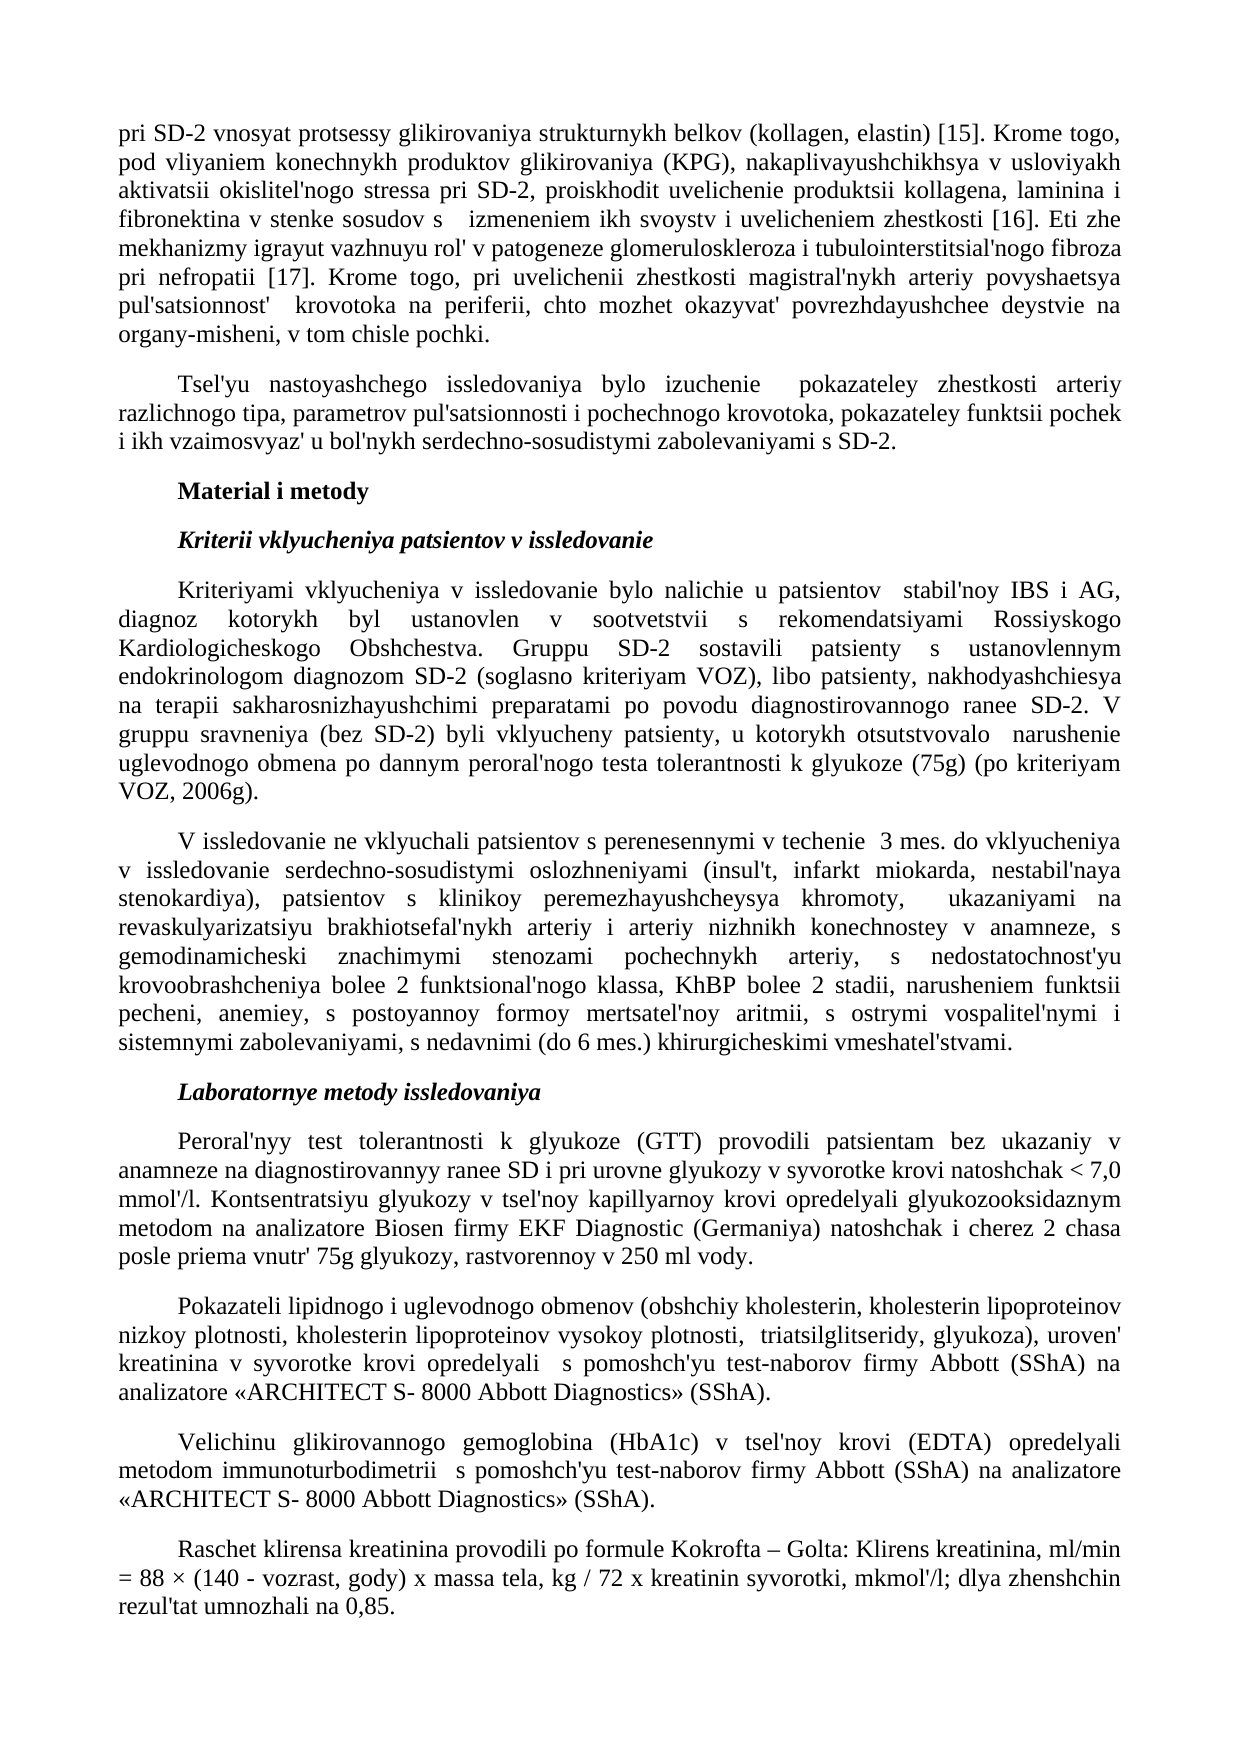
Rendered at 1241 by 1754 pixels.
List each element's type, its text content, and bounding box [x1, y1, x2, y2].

text Raschet klirensa kreatinina provodili po formule Kokrofta – Golta: Klirens kreatinina, ml/min = 88 × (140 - vozrast, gody) x massa tela, kg / 72 x kreatinin syvorotki, mkmol'/l; dlya zhenshchin rezul'tat umnozhali na 0,85. [118, 1534, 1122, 1620]
text Laboratornye metody issledovaniya [118, 1077, 1122, 1106]
text V issledovanie ne vklyuchali patsientov s perenesennymi v techenie 3 mes. do vklyucheniya v issledovanie serdechno-sosudistymi oslozhneniyami (insul't, infarkt miokarda, nestabil'naya stenokardiya), patsientov s klinikoy peremezhayushcheysya khromoty, ukazaniyami na revaskulyarizatsiyu brakhiotsefal'nykh arteriy i arteriy nizhnikh konechnostey v anamneze, s gemodinamicheski znachimymi stenozami pochechnykh arteriy, s nedostatochnost'yu krovoobrashcheniya bolee 2 funktsional'nogo klassa, KhBP bolee 2 stadii, narusheniem funktsii pecheni, anemiey, s postoyannoy formoy mertsatel'noy aritmii, s ostrymi vospalitel'nymi i sistemnymi zabolevaniyami, s nedavnimi (do 6 mes.) khirurgicheskimi vmeshatel'stvami. [118, 826, 1122, 1056]
text Kriterii vklyucheniya patsientov v issledovanie [118, 526, 1122, 554]
text Material i metody [118, 476, 1122, 505]
text Peroral'nyy test tolerantnosti k glyukoze (GTT) provodili patsientam bez ukazaniy v anamneze na diagnostirovannyy ranee SD i pri urovne glyukozy v syvorotke krovi natoshchak < 7,0 mmol'/l. Kontsentratsiyu glyukozy v tsel'noy kapillyarnoy krovi opredelyali glyukozooksidaznym metodom na analizatore Biosen firmy EKF Diagnostic (Germaniya) natoshchak i cherez 2 chasa posle priema vnutr' 75g glyukozy, rastvorennoy v 250 ml vody. [118, 1126, 1122, 1270]
text Kriteriyami vklyucheniya v issledovanie bylo nalichie u patsientov stabil'noy IBS i AG, diagnoz kotorykh byl ustanovlen v sootvetstvii s rekomendatsiyami Rossiyskogo Kardiologicheskogo Obshchestva. Gruppu SD-2 sostavili patsienty s ustanovlennym endokrinologom diagnozom SD-2 (soglasno kriteriyam VOZ), libo patsienty, nakhodyashchiesya na terapii sakharosnizhayushchimi preparatami po povodu diagnostirovannogo ranee SD-2. V gruppu sravneniya (bez SD-2) byli vklyucheny patsienty, u kotorykh otsutstvovalo narushenie uglevodnogo obmena po dannym peroral'nogo testa tolerantnosti k glyukoze (75g) (po kriteriyam VOZ, 2006g). [118, 575, 1122, 805]
text Tsel'yu nastoyashchego issledovaniya bylo izuchenie pokazateley zhestkosti arteriy razlichnogo tipa, parametrov pul'satsionnosti i pochechnogo krovotoka, pokazateley funktsii pochek i ikh vzaimosvyaz' u bol'nykh serdechno-sosudistymi zabolevaniyami s SD-2. [118, 369, 1122, 455]
text Pokazateli lipidnogo i uglevodnogo obmenov (obshchiy kholesterin, kholesterin lipoproteinov nizkoy plotnosti, kholesterin lipoproteinov vysokoy plotnosti, triatsilglitseridy, glyukoza), uroven' kreatinina v syvorotke krovi opredelyali s pomoshch'yu test-naborov firmy Abbott (SShA) na analizatore «ARCHITECT S- 8000 Abbott Diagnostics» (SShA). [118, 1291, 1122, 1406]
text Velichinu glikirovannogo gemoglobina (HbA1c) v tsel'noy krovi (EDTA) opredelyali metodom immunoturbodimetrii s pomoshch'yu test-naborov firmy Abbott (SShA) na analizatore «ARCHITECT S- 8000 Abbott Diagnostics» (SShA). [118, 1427, 1122, 1513]
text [118, 118, 1122, 348]
